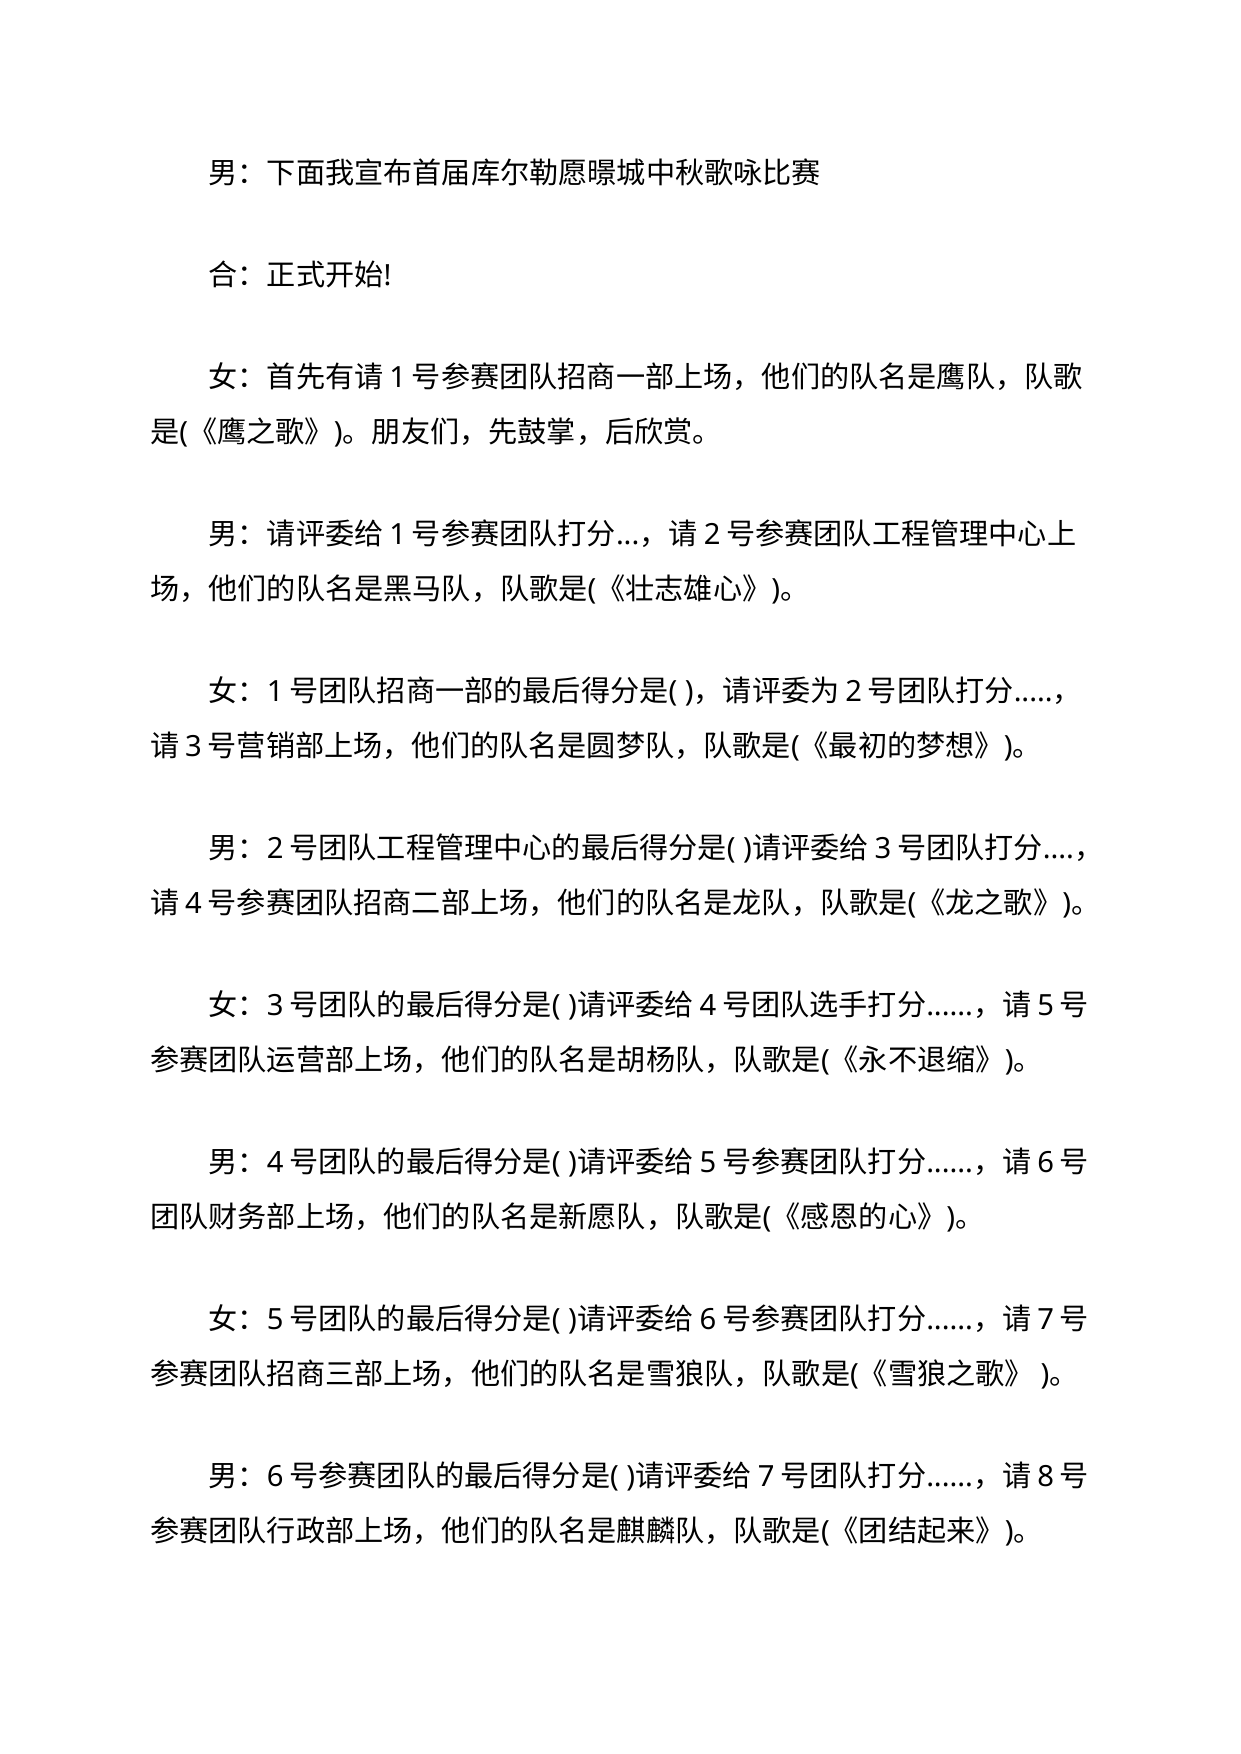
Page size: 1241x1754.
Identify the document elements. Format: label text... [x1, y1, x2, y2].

text 男：6号参赛团队的最后得分是( )请评委给7号团队打分......，请8号参赛团队行政部上场，他们的队名是麒麟队，队歌是(《团结起来》)。 [150, 1453, 1090, 1550]
text 女：5号团队的最后得分是( )请评委给6号参赛团队打分......，请7号参赛团队招商三部上场，他们的队名是雪狼队，队歌是(《雪狼之歌》 )。 [150, 1296, 1090, 1393]
text 女：1号团队招商一部的最后得分是( )，请评委为2号团队打分.....，请3号营销部上场，他们的队名是圆梦队，队歌是(《最初的梦想》)。 [150, 668, 1090, 765]
text 女：3号团队的最后得分是( )请评委给4号团队选手打分......，请5号参赛团队运营部上场，他们的队名是胡杨队，队歌是(《永不退缩》)。 [150, 982, 1090, 1079]
text 男：下面我宣布首届库尔勒愿暻城中秋歌咏比赛 [150, 150, 1090, 192]
text 男：2号团队工程管理中心的最后得分是( )请评委给3号团队打分....，请4号参赛团队招商二部上场，他们的队名是龙队，队歌是(《龙之歌》)。 [150, 825, 1090, 922]
text 合：正式开始! [150, 252, 1090, 294]
text 女：首先有请1号参赛团队招商一部上场，他们的队名是鹰队，队歌是(《鹰之歌》)。朋友们，先鼓掌，后欣赏。 [150, 354, 1090, 451]
text 男：4号团队的最后得分是( )请评委给5号参赛团队打分......，请6号团队财务部上场，他们的队名是新愿队，队歌是(《感恩的心》)。 [150, 1139, 1090, 1236]
text 男：请评委给1号参赛团队打分...，请2号参赛团队工程管理中心上场，他们的队名是黑马队，队歌是(《壮志雄心》)。 [150, 511, 1090, 608]
